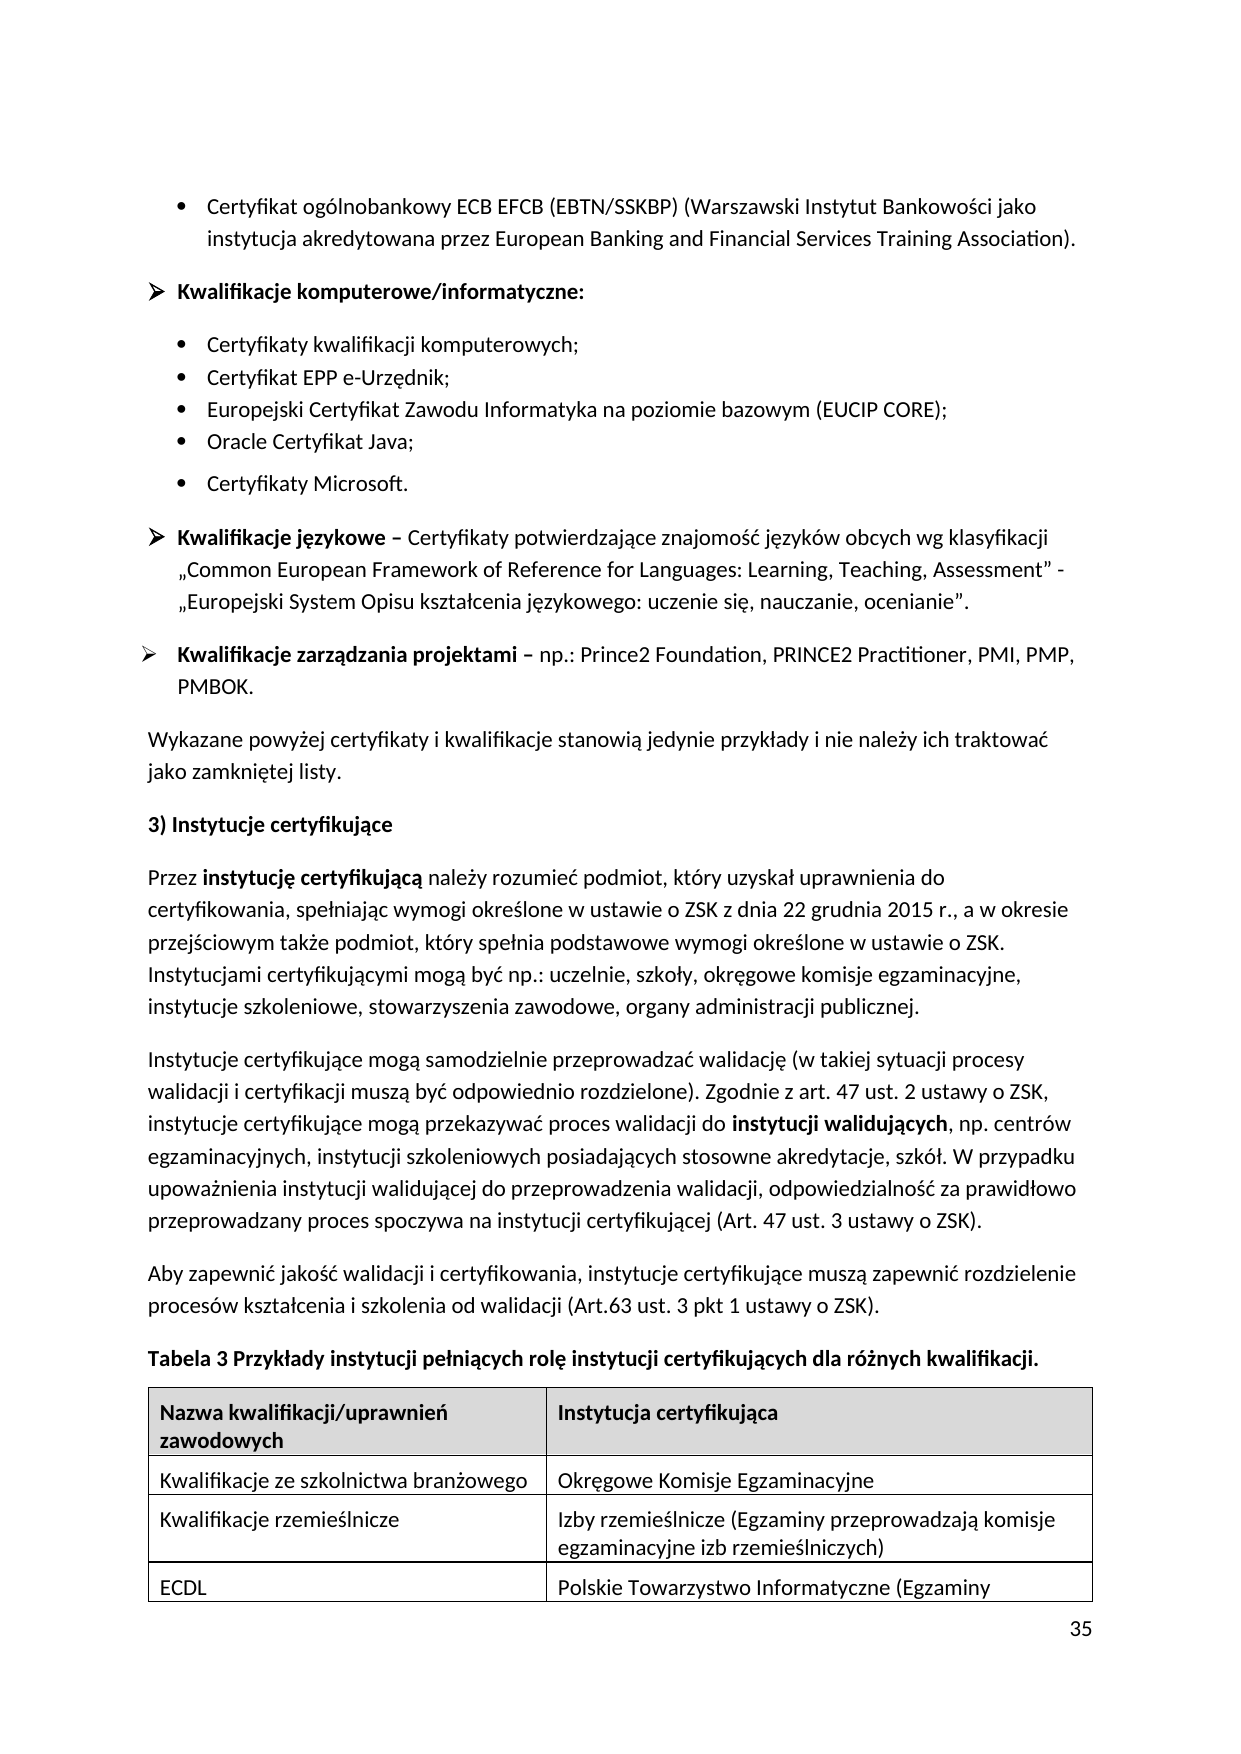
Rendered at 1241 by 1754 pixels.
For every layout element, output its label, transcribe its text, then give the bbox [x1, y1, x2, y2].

text Przez instytucję certyfikującą należy rozumieć podmiot, który uzyskał uprawnienia do certyfikowania, spełniając wymogi określone w ustawie o ZSK z dnia 22 grudnia 2015 r., a w okresie przejściowym także podmiot, który spełnia podstawowe wymogi określone w ustawie o ZSK. Instytucjami certyfikującymi mogą być np.: uczelnie, szkoły, okręgowe komisje egzaminacyjne, instytucje szkoleniowe, stowarzyszenia zawodowe, organy administracji publicznej. [148, 863, 1092, 1020]
table_cell Okręgowe Komisje Egzaminacyjne [547, 1456, 1092, 1494]
list Europejski Certyfikat Zawodu Informatyka na poziomie bazowym (EUCIP CORE); [177, 395, 1092, 423]
table_cell ECDL [149, 1563, 546, 1601]
table_cell Kwalifikacje rzemieślnicze [149, 1495, 546, 1561]
text Instytucje certyfikujące mogą samodzielnie przeprowadzać walidację (w takiej sytuacji procesy walidacji i certyfikacji muszą być odpowiednio rozdzielone). Zgodnie z art. 47 ust. 2 ustawy o ZSK, instytucje certyfikujące mogą przekazywać proces walidacji do instytucji walidujących, np. centrów egzaminacyjnych, instytucji szkoleniowych posiadających stosowne akredytacje, szkół. W przypadku upoważnienia instytucji walidującej do przeprowadzenia walidacji, odpowiedzialność za prawidłowo przeprowadzany proces spoczywa na instytucji certyfikującej (Art. 47 ust. 3 ustawy o ZSK). [148, 1045, 1092, 1234]
text Tabela 3 Przykłady instytucji pełniących rolę instytucji certyfikujących dla różnych kwalifikacji. [148, 1344, 1092, 1372]
list Certyfikat ogólnobankowy ECB EFCB (EBTN/SSKBP) (Warszawski Instytut Bankowości jako instytucja akredytowana przez European Banking and Financial Services Training Association). [177, 192, 1092, 252]
list Certyfikaty Microsoft. [177, 469, 1092, 498]
text Aby zapewnić jakość walidacji i certyfikowania, instytucje certyfikujące muszą zapewnić rozdzielenie procesów kształcenia i szkolenia od walidacji (Art.63 ust. 3 pkt 1 ustawy o ZSK). [148, 1259, 1092, 1319]
list Certyfikat EPP e-Urzędnik; [177, 363, 1092, 391]
list Oracle Certyfikat Java; [177, 427, 1092, 455]
list Kwalifikacje zarządzania projektami – np.: Prince2 Foundation, PRINCE2 Practitioner, PMI, PMP, PMBOK. [140, 640, 1092, 700]
table_cell Izby rzemieślnicze (Egzaminy przeprowadzają komisje egzaminacyjne izb rzemieślniczych) [547, 1495, 1092, 1561]
table_header Nazwa kwalifikacji/uprawnień zawodowych [149, 1388, 546, 1454]
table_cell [547, 1563, 1092, 1601]
table_cell Kwalifikacje ze szkolnictwa branżowego [149, 1456, 546, 1494]
list Certyfikaty kwalifikacji komputerowych; [177, 330, 1092, 358]
table_header Instytucja certyfikująca [547, 1388, 1092, 1454]
list Kwalifikacje językowe – Certyfikaty potwierdzające znajomość języków obcych wg klasyfikacji „Common European Framework of Reference for Languages: Learning, Teaching, Assessment” - „Europejski System Opisu kształcenia językowego: uczenie się, nauczanie, ocenianie”. [148, 523, 1092, 615]
list Kwalifikacje komputerowe/informatyczne: [148, 277, 1092, 305]
text 3) Instytucje certyfikujące [148, 810, 1092, 838]
text Wykazane powyżej certyfikaty i kwalifikacje stanowią jedynie przykłady i nie należy ich traktować jako zamkniętej listy. [148, 725, 1092, 785]
